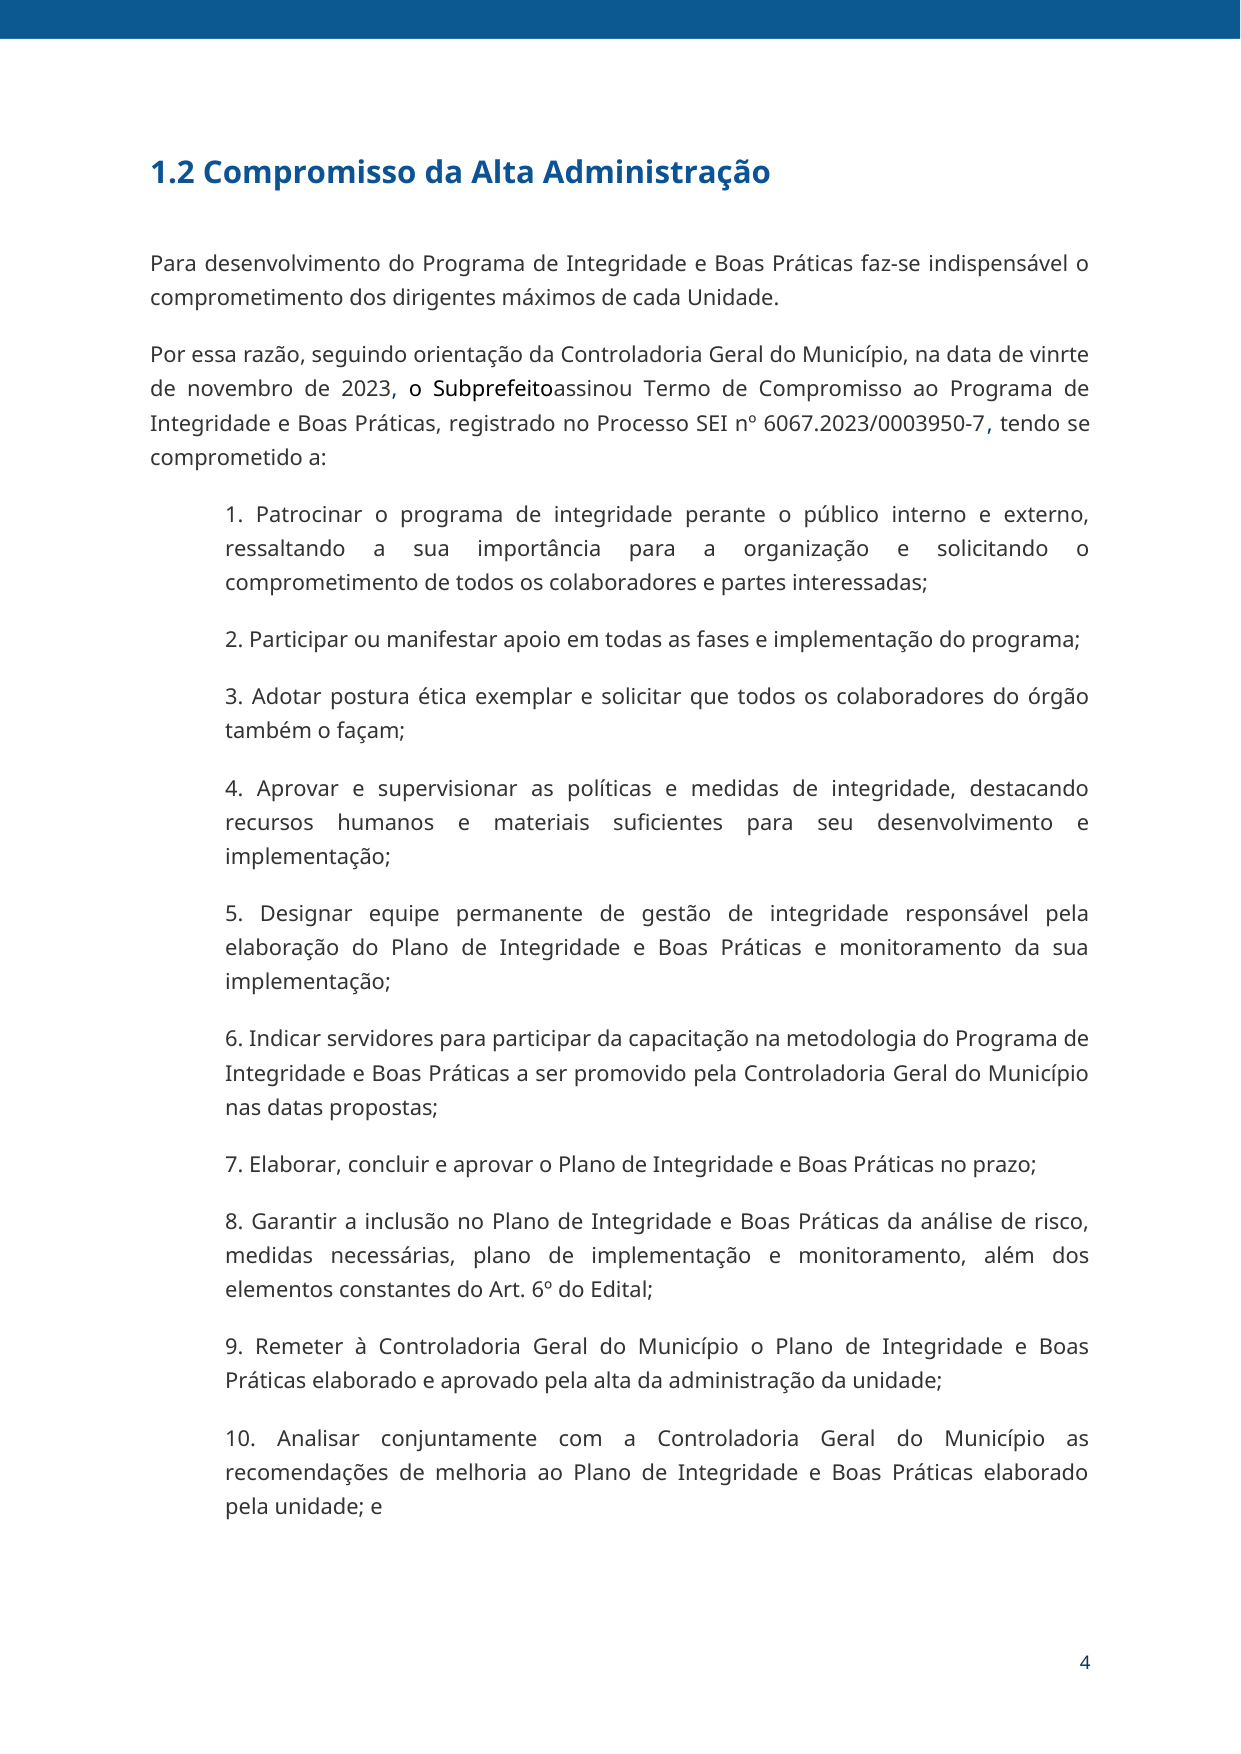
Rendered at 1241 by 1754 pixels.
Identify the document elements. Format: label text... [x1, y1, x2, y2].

text Para desenvolvimento do Programa de Integridade e Boas Práticas faz-se indispensável o comprometimento dos dirigentes máximos de cada Unidade. [150, 248, 1090, 312]
text 3. Adotar postura ética exemplar e solicitar que todos os colaboradores do órgão também o façam; [225, 681, 1090, 745]
text 1.2 Compromisso da Alta Administração [150, 150, 1090, 193]
text 4. Aprovar e supervisionar as políticas e medidas de integridade, destacando recursos humanos e materiais suficientes para seu desenvolvimento e implementação; [225, 772, 1090, 871]
text 8. Garantir a inclusão no Plano de Integridade e Boas Práticas da análise de risco, medidas necessárias, plano de implementação e monitoramento, além dos elementos constantes do Art. 6º do Edital; [225, 1206, 1090, 1304]
text 6. Indicar servidores para participar da capacitação na metodologia do Programa de Integridade e Boas Práticas a ser promovido pela Controladoria Geral do Município nas datas propostas; [225, 1023, 1090, 1121]
text 9. Remeter à Controladoria Geral do Município o Plano de Integridade e Boas Práticas elaborado e aprovado pela alta da administração da unidade; [225, 1331, 1090, 1395]
picture [0, 0, 1241, 39]
text 7. Elaborar, concluir e aprovar o Plano de Integridade e Boas Práticas no prazo; [225, 1149, 1090, 1178]
text 10. Analisar conjuntamente com a Controladoria Geral do Município as recomendações de melhoria ao Plano de Integridade e Boas Práticas elaborado pela unidade; e [225, 1422, 1090, 1521]
text 5. Designar equipe permanente de gestão de integridade responsável pela elaboração do Plano de Integridade e Boas Práticas e monitoramento da sua implementação; [225, 898, 1090, 996]
text Por essa razão, seguindo orientação da Controladoria Geral do Município, na data de vinrte de novembro de 2023, o Subprefeitoassinou Termo de Compromisso ao Programa de Integridade e Boas Práticas, registrado no Processo SEI nº 6067.2023/0003950-7, tendo se comprometido a: [150, 339, 1090, 471]
text 1. Patrocinar o programa de integridade perante o público interno e externo, ressaltando a sua importância para a organização e solicitando o comprometimento de todos os colaboradores e partes interessadas; [225, 499, 1090, 597]
text 2. Participar ou manifestar apoio em todas as fases e implementação do programa; [225, 624, 1090, 654]
